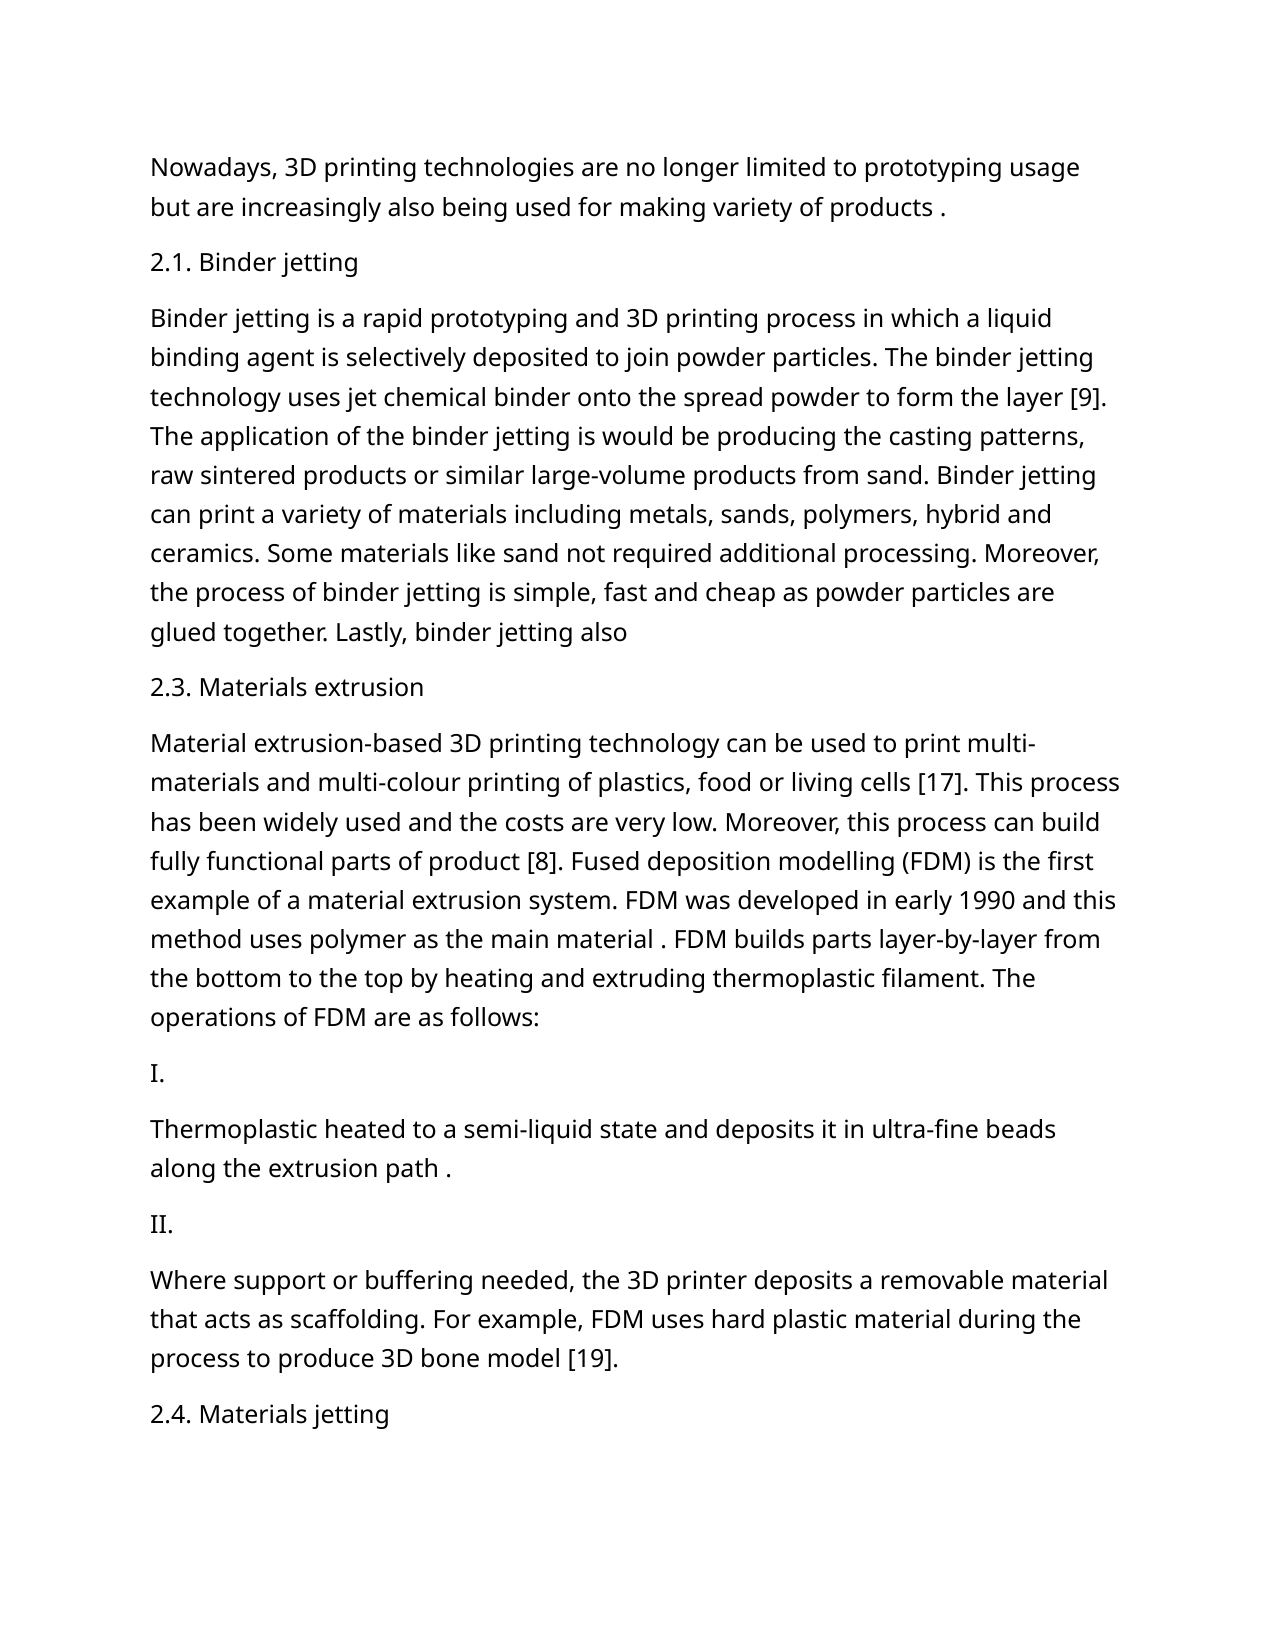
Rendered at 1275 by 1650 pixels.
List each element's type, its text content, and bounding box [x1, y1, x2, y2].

text II. [150, 1207, 1125, 1241]
text Material extrusion-based 3D printing technology can be used to print multi-materials and multi-colour printing of plastics, food or living cells [17]. This process has been widely used and the costs are very low. Moreover, this process can build fully functional parts of product [8]. Fused deposition modelling (FDM) is the first example of a material extrusion system. FDM was developed in early 1990 and this method uses polymer as the main material . FDM builds parts layer-by-layer from the bottom to the top by heating and extruding thermoplastic filament. The operations of FDM are as follows: [150, 726, 1125, 1034]
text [150, 150, 1125, 223]
text 2.3. Materials extrusion [150, 670, 1125, 704]
text 2.1. Binder jetting [150, 245, 1125, 279]
text 2.4. Materials jetting [150, 1397, 1125, 1431]
text Where support or buffering needed, the 3D printer deposits a removable material that acts as scaffolding. For example, FDM uses hard plastic material during the process to produce 3D bone model [19]. [150, 1262, 1125, 1375]
text I. [150, 1056, 1125, 1090]
text Thermoplastic heated to a semi-liquid state and deposits it in ultra-fine beads along the extrusion path . [150, 1112, 1125, 1185]
text Binder jetting is a rapid prototyping and 3D printing process in which a liquid binding agent is selectively deposited to join powder particles. The binder jetting technology uses jet chemical binder onto the spread powder to form the layer [9]. The application of the binder jetting is would be producing the casting patterns, raw sintered products or similar large-volume products from sand. Binder jetting can print a variety of materials including metals, sands, polymers, hybrid and ceramics. Some materials like sand not required additional processing. Moreover, the process of binder jetting is simple, fast and cheap as powder particles are glued together. Lastly, binder jetting also [150, 301, 1125, 648]
